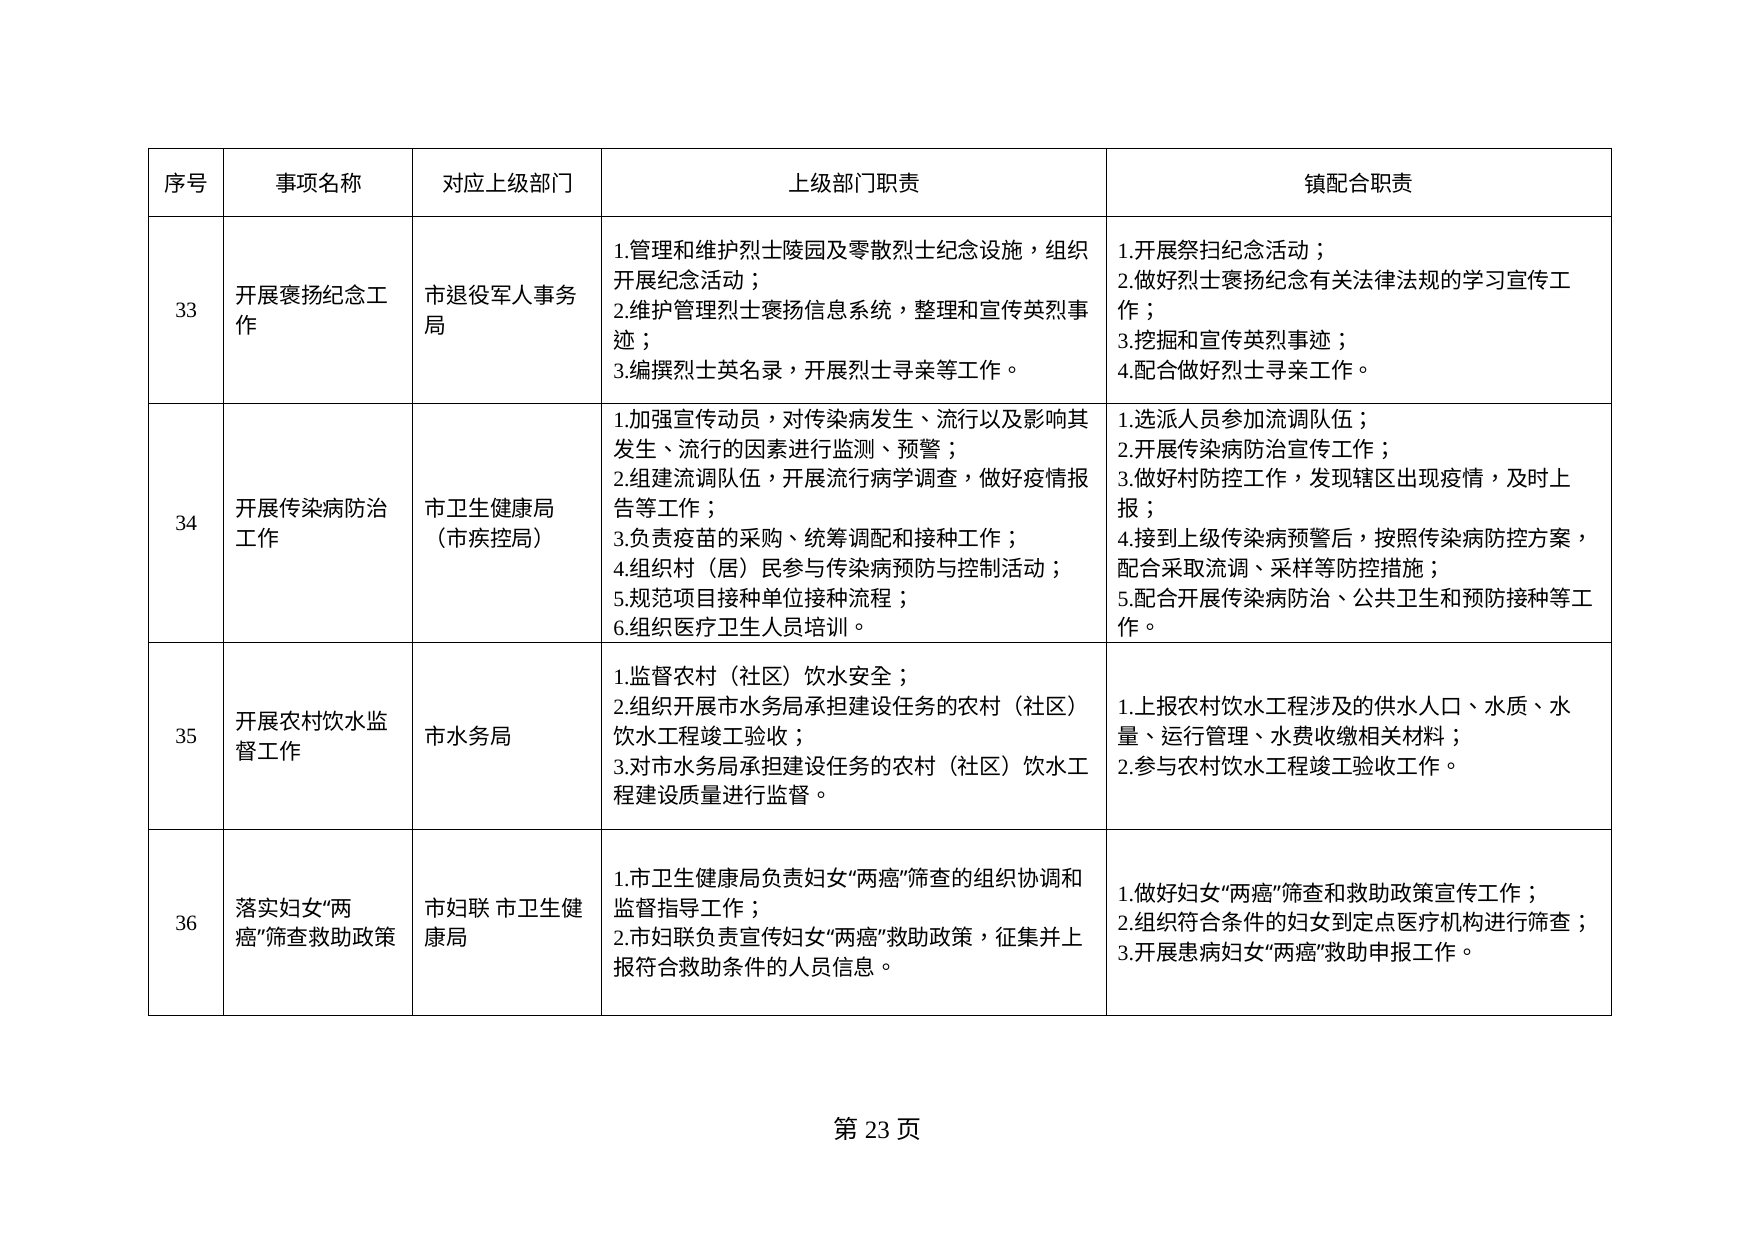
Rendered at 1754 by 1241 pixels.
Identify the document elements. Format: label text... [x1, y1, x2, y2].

table_header 镇配合职责 [1107, 149, 1611, 216]
table_cell 36 [149, 830, 223, 1015]
table_cell 1.做好妇女“两癌”筛查和救助政策宣传工作； 2.组织符合条件的妇女到定点医疗机构进行筛查； 3.开展患病妇女“两癌”救助申报工作。 [1107, 830, 1611, 1015]
table_cell 1.开展祭扫纪念活动； 2.做好烈士褒扬纪念有关法律法规的学习宣传工作； 3.挖掘和宣传英烈事迹； 4.配合做好烈士寻亲工作。 [1107, 217, 1611, 403]
table_cell 35 [149, 643, 223, 828]
table_cell 1.上报农村饮水工程涉及的供水人口、水质、水量、运行管理、水费收缴相关材料； 2.参与农村饮水工程竣工验收工作。 [1107, 643, 1611, 828]
table_cell 1.加强宣传动员，对传染病发生、流行以及影响其发生、流行的因素进行监测、预警； 2.组建流调队伍，开展流行病学调查，做好疫情报告等工作； 3.负责疫苗的采购、统筹调配和接种工作； 4.组织村（居）民参与传染病预防与控制活动； 5.规范项目接种单位接种流程； 6.组织医疗卫生人员培训。 [602, 404, 1106, 642]
table_cell 市水务局 [413, 643, 601, 828]
table_cell 开展传染病防治工作 [224, 404, 412, 642]
table_header 事项名称 [224, 149, 412, 216]
table_cell 1.市卫生健康局负责妇女“两癌”筛查的组织协调和监督指导工作； 2.市妇联负责宣传妇女“两癌”救助政策，征集并上报符合救助条件的人员信息。 [602, 830, 1106, 1015]
table_cell 开展农村饮水监督工作 [224, 643, 412, 828]
table_cell 市退役军人事务局 [413, 217, 601, 403]
table_cell 1.监督农村（社区）饮水安全； 2.组织开展市水务局承担建设任务的农村（社区）饮水工程竣工验收； 3.对市水务局承担建设任务的农村（社区）饮水工程建设质量进行监督。 [602, 643, 1106, 828]
table_cell 市妇联 市卫生健康局 [413, 830, 601, 1015]
table_header 序号 [149, 149, 223, 216]
table_cell 1.选派人员参加流调队伍； 2.开展传染病防治宣传工作； 3.做好村防控工作，发现辖区出现疫情，及时上报； 4.接到上级传染病预警后，按照传染病防控方案，配合采取流调、采样等防控措施； 5.配合开展传染病防治、公共卫生和预防接种等工作。 [1107, 404, 1611, 642]
table_header 对应上级部门 [413, 149, 601, 216]
table_cell 开展褒扬纪念工作 [224, 217, 412, 403]
table_cell 34 [149, 404, 223, 642]
table_cell 落实妇女“两癌”筛查救助政策 [224, 830, 412, 1015]
table_cell 市卫生健康局（市疾控局） [413, 404, 601, 642]
table_cell 1.管理和维护烈士陵园及零散烈士纪念设施，组织开展纪念活动； 2.维护管理烈士褒扬信息系统，整理和宣传英烈事迹； 3.编撰烈士英名录，开展烈士寻亲等工作。 [602, 217, 1106, 403]
table_cell 33 [149, 217, 223, 403]
table_header 上级部门职责 [602, 149, 1106, 216]
